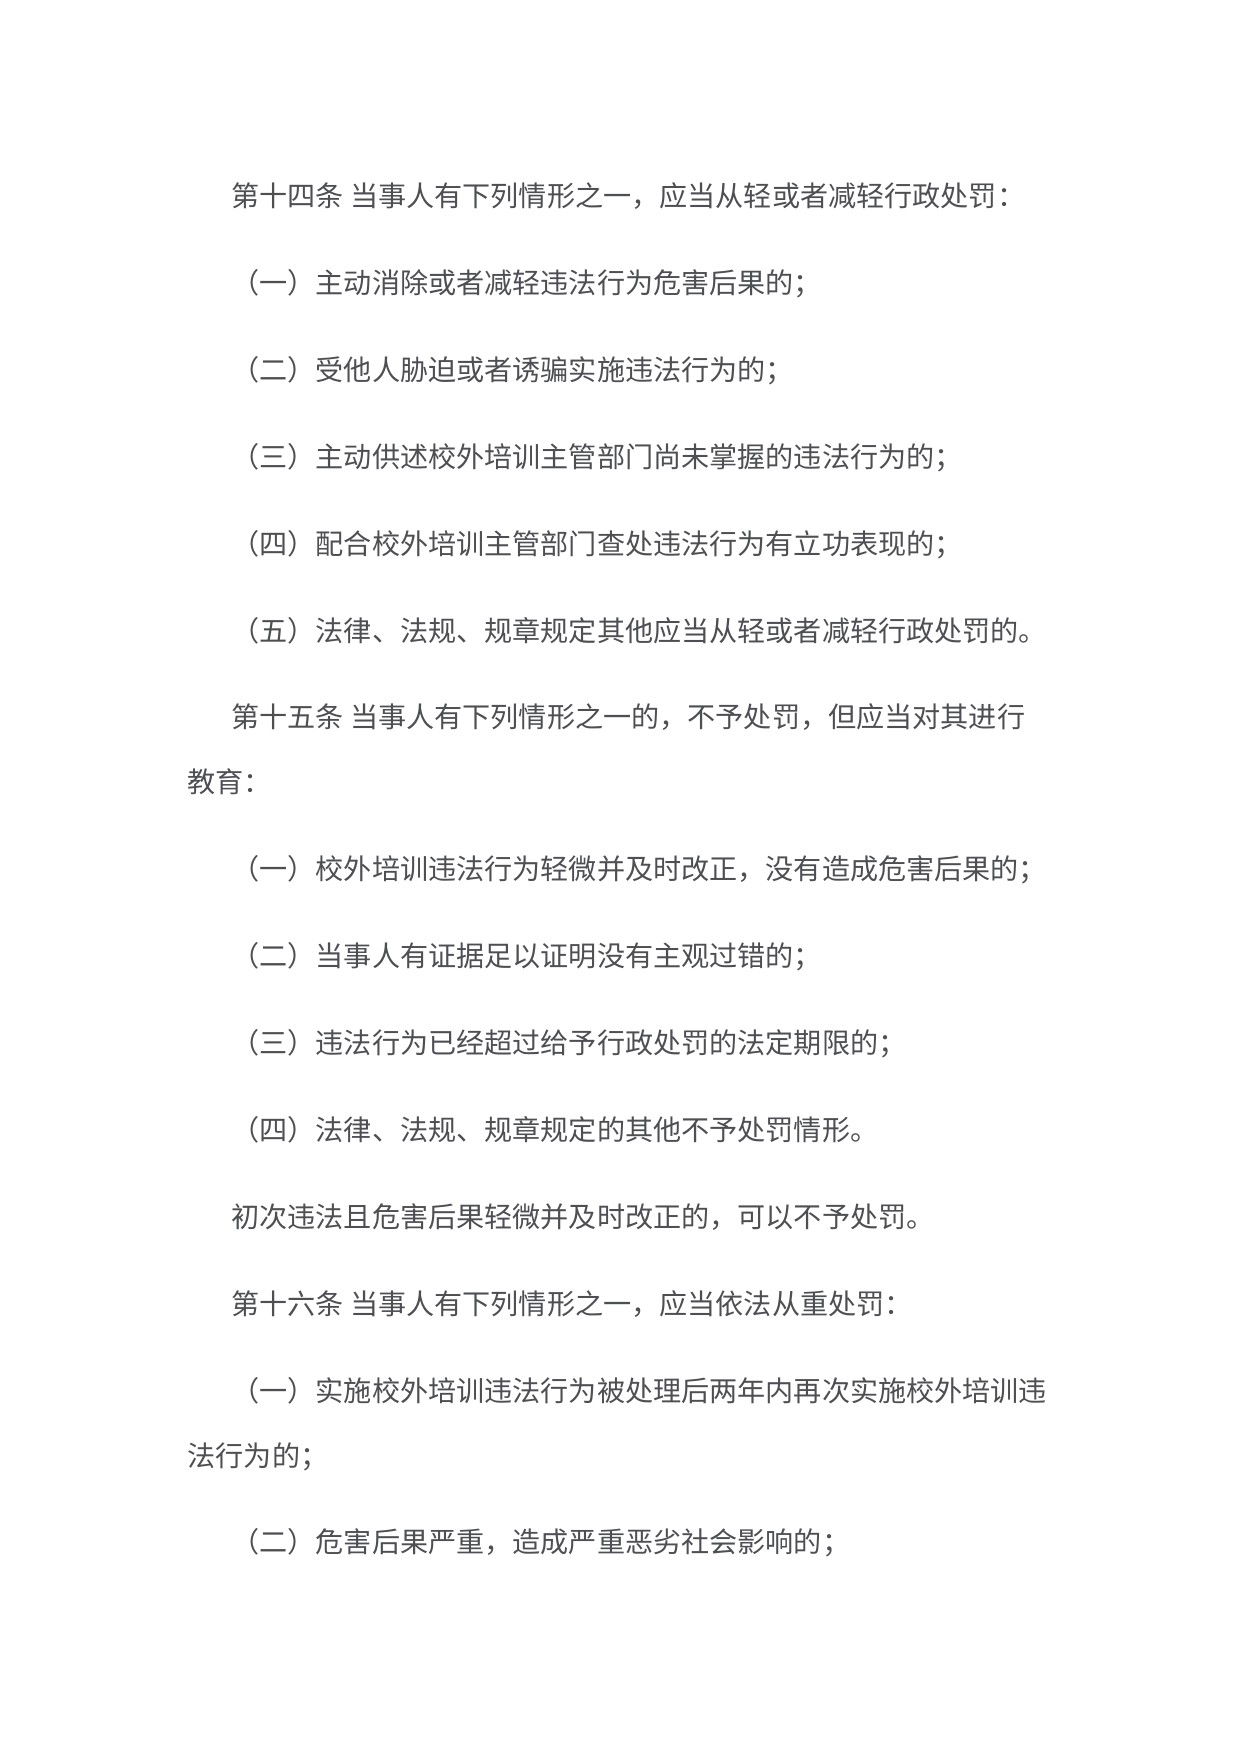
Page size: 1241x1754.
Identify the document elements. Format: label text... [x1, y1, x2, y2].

text （四）配合校外培训主管部门查处违法行为有立功表现的； [187, 509, 1053, 574]
text （一）校外培训违法行为轻微并及时改正，没有造成危害后果的； [187, 835, 1053, 900]
text 第十五条 当事人有下列情形之一的，不予处罚，但应当对其进行教育： [187, 683, 1053, 813]
text （二）当事人有证据足以证明没有主观过错的； [187, 922, 1053, 987]
text 第十六条 当事人有下列情形之一，应当依法从重处罚： [187, 1269, 1053, 1334]
text （五）法律、法规、规章规定其他应当从轻或者减轻行政处罚的。 [187, 596, 1053, 661]
text （三）违法行为已经超过给予行政处罚的法定期限的； [187, 1009, 1053, 1074]
text （二）受他人胁迫或者诱骗实施违法行为的； [187, 336, 1053, 401]
text 第十四条 当事人有下列情形之一，应当从轻或者减轻行政处罚： [187, 162, 1053, 227]
text 初次违法且危害后果轻微并及时改正的，可以不予处罚。 [187, 1183, 1053, 1248]
text （二）危害后果严重，造成严重恶劣社会影响的； [187, 1508, 1053, 1573]
text （一）主动消除或者减轻违法行为危害后果的； [187, 249, 1053, 314]
text （一）实施校外培训违法行为被处理后两年内再次实施校外培训违法行为的； [187, 1356, 1053, 1486]
text （四）法律、法规、规章规定的其他不予处罚情形。 [187, 1096, 1053, 1161]
text （三）主动供述校外培训主管部门尚未掌握的违法行为的； [187, 423, 1053, 488]
